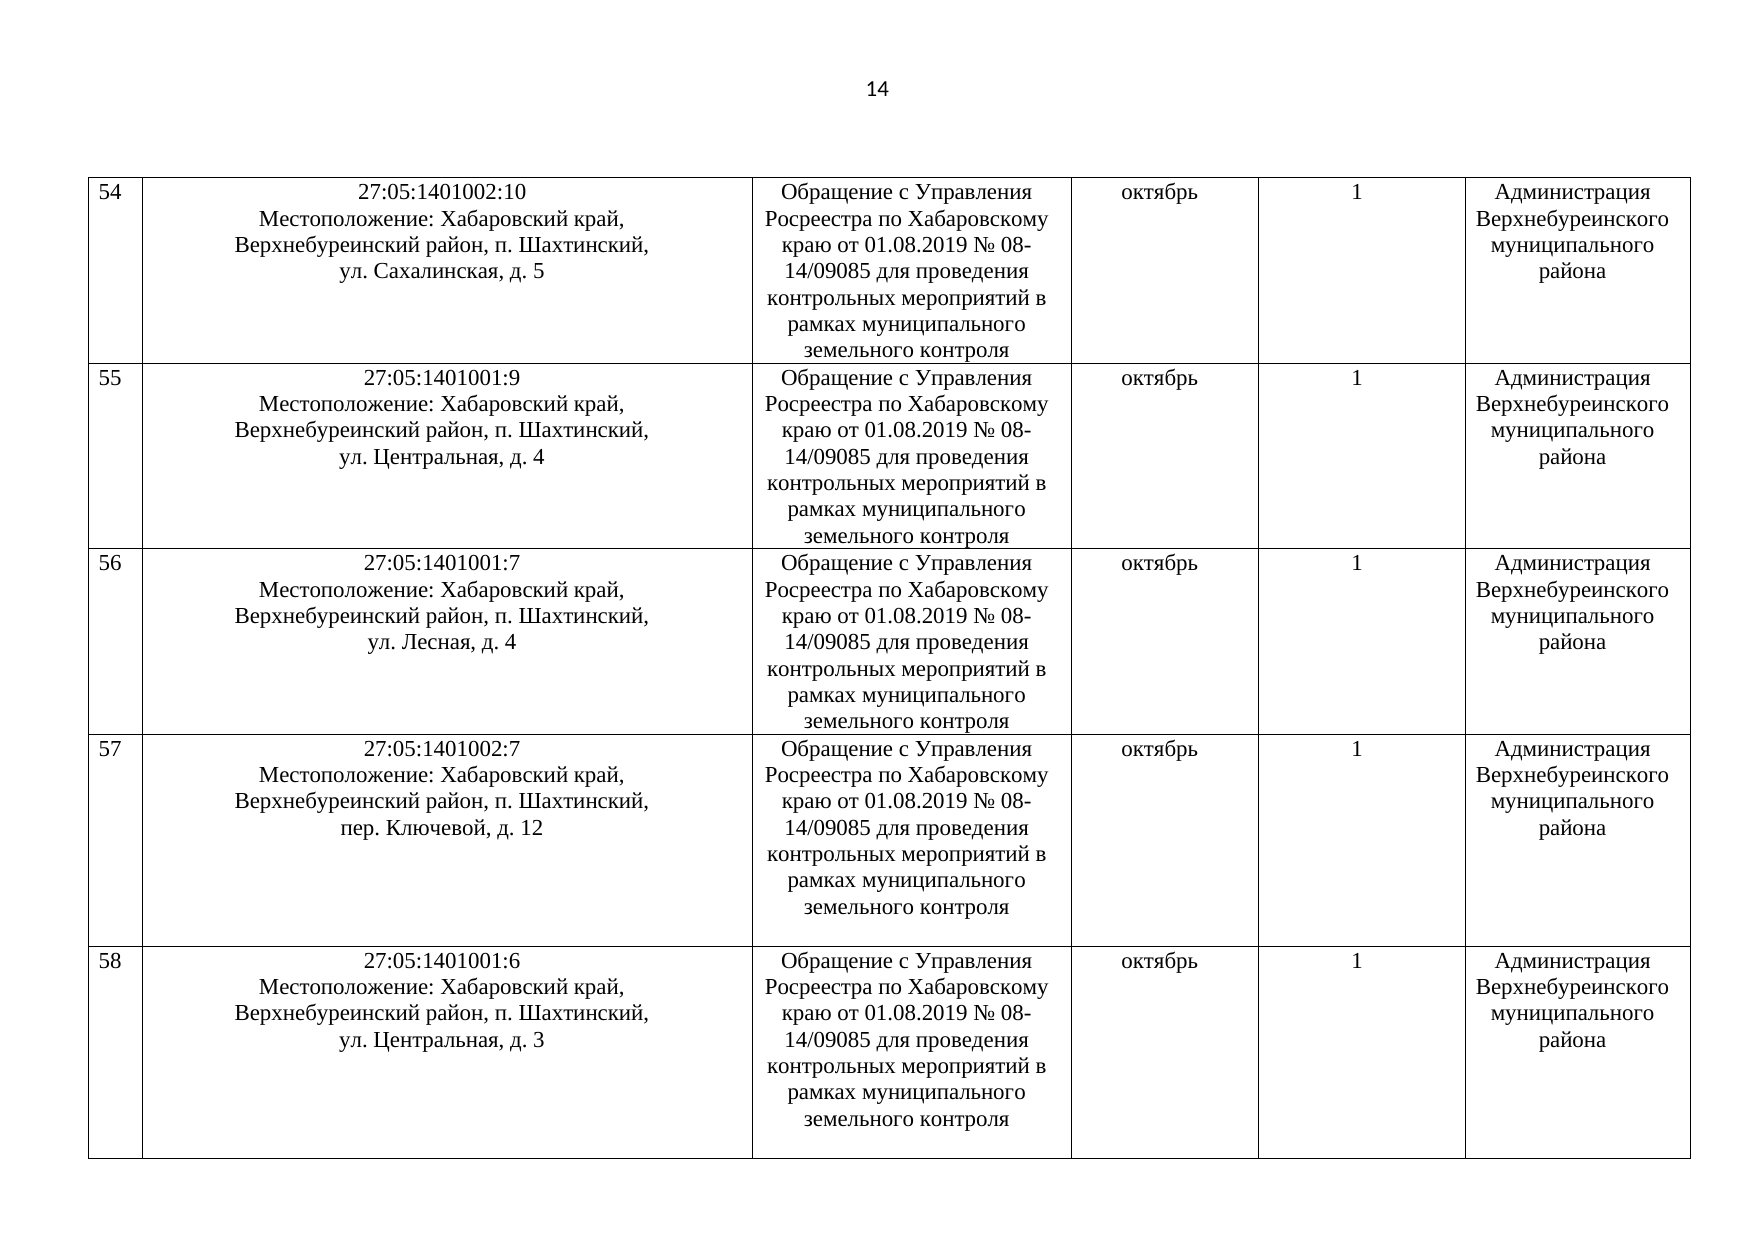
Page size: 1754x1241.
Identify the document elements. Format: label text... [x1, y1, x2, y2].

table_cell октябрь [1072, 364, 1258, 548]
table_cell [1466, 947, 1690, 1157]
table_cell 27:05:1401001:6 Местоположение: Хабаровский край, Верхнебуреинский район, п. Шахтинский, ул. Центральная, д. 3 [143, 947, 752, 1157]
table_cell 1 [1259, 178, 1465, 363]
table_cell 1 [1259, 549, 1465, 734]
table_cell 1 [1259, 735, 1465, 946]
table_cell 56 [89, 549, 142, 734]
table_cell 54 [89, 178, 142, 363]
table_cell 27:05:1401002:7 Местоположение: Хабаровский край, Верхнебуреинский район, п. Шахтинский, пер. Ключевой, д. 12 [143, 735, 752, 946]
table_cell 27:05:1401001:9 Местоположение: Хабаровский край, Верхнебуреинский район, п. Шахтинский, ул. Центральная, д. 4 [143, 364, 752, 548]
table_cell 27:05:1401001:7 Местоположение: Хабаровский край, Верхнебуреинский район, п. Шахтинский, ул. Лесная, д. 4 [143, 549, 752, 734]
table_cell 57 [89, 735, 142, 946]
table_cell октябрь [1072, 549, 1258, 734]
table_cell 1 [1259, 364, 1465, 548]
table_cell 1 [1259, 947, 1465, 1157]
table_cell Администрация Верхнебуреинского муниципального района [1466, 735, 1690, 946]
table_cell октябрь [1072, 735, 1258, 946]
table_cell Администрация Верхнебуреинского муниципального района [1466, 364, 1690, 548]
table_cell 55 [89, 364, 142, 548]
table_cell октябрь [1072, 178, 1258, 363]
table_cell 27:05:1401002:10 Местоположение: Хабаровский край, Верхнебуреинский район, п. Шахтинский, ул. Сахалинская, д. 5 [143, 178, 752, 363]
table_cell октябрь [1072, 947, 1258, 1157]
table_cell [1466, 178, 1690, 363]
table_cell Администрация Верхнебуреинского муниципального района [1466, 549, 1690, 734]
table_cell 58 [89, 947, 142, 1157]
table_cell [753, 178, 1071, 363]
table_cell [753, 947, 1071, 1157]
